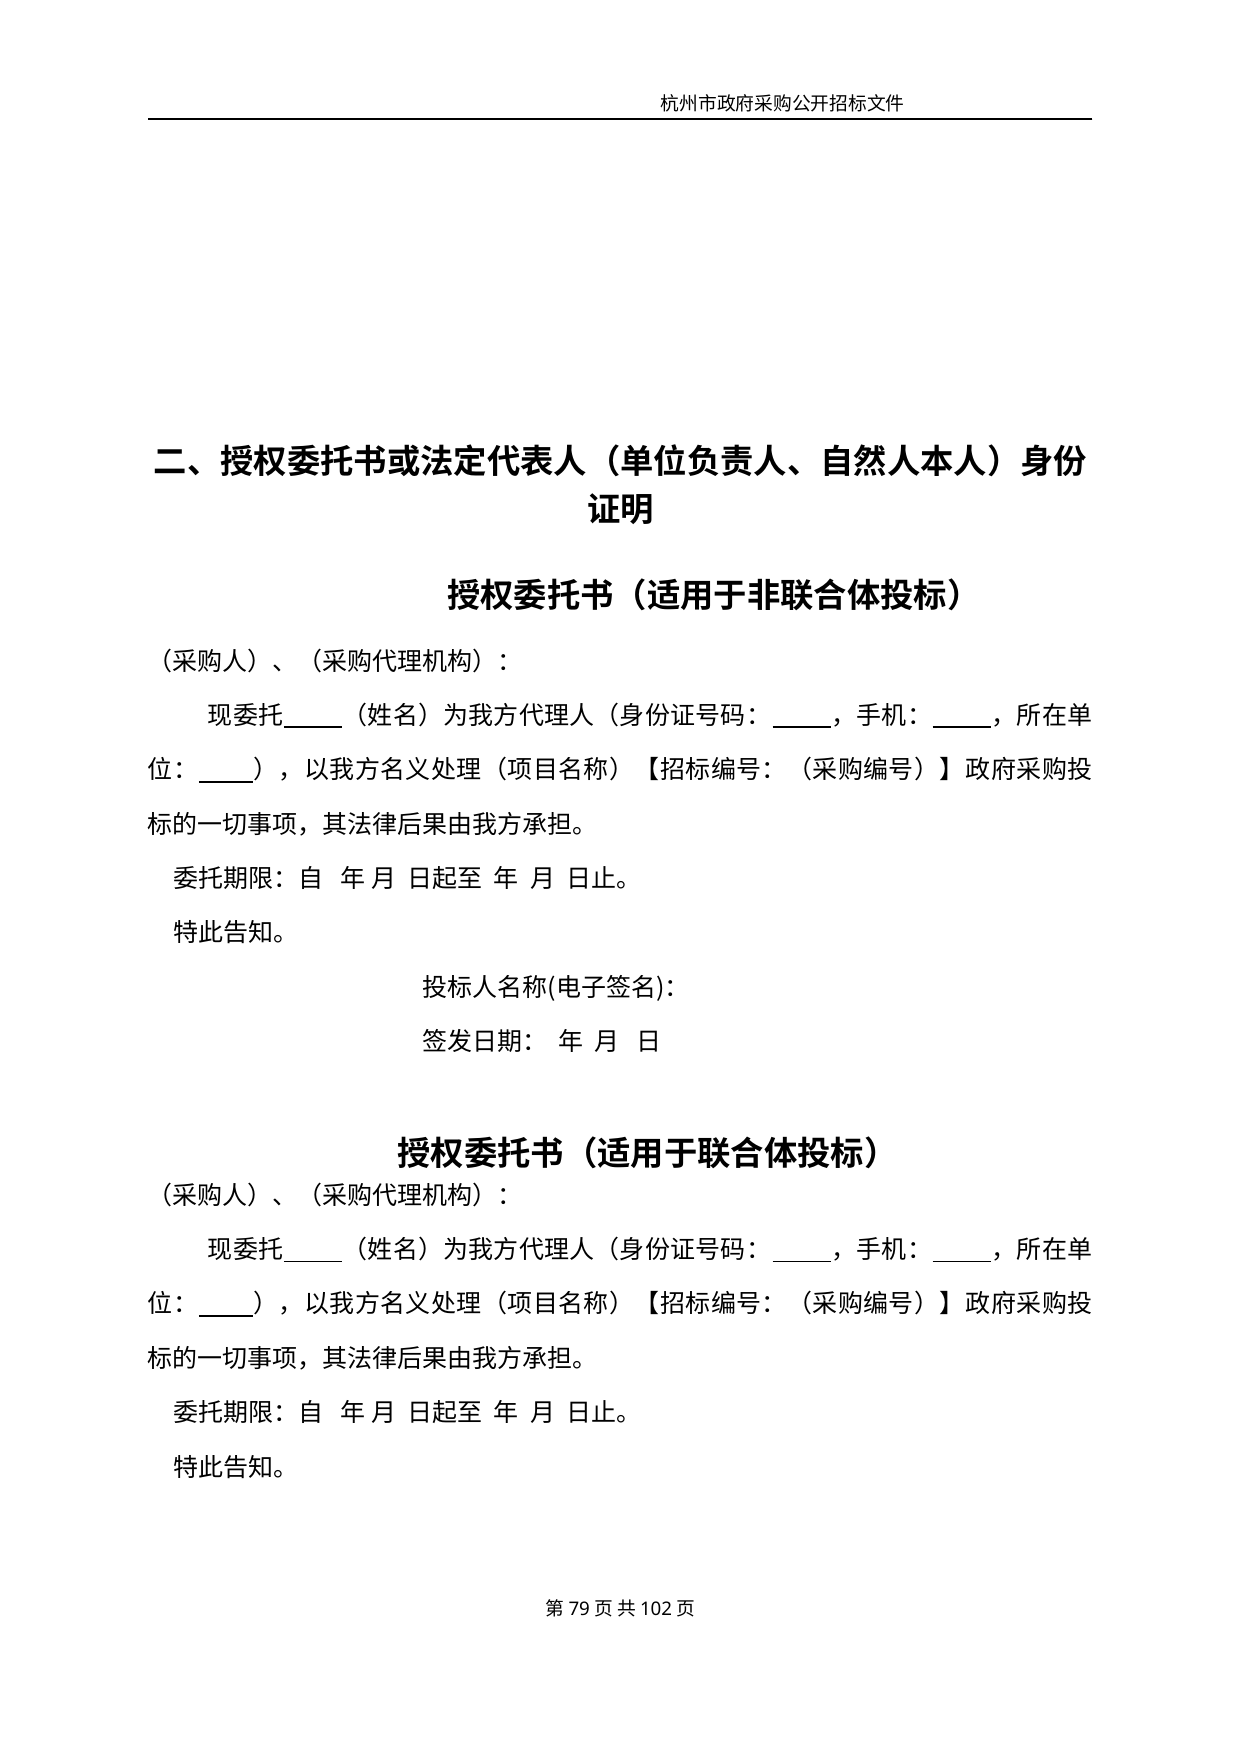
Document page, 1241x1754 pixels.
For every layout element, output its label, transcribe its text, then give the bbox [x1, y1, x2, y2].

text 授权委托书（适用于联合体投标） [148, 1127, 1092, 1175]
text （采购人）、（采购代理机构）： [148, 641, 1092, 677]
text 现委托 （姓名）为我方代理人（身份证号码： ，手机： ，所在单位： ），以我方名义处理（项目名称）【招标编号：（采购编号）】政府采购投标的一切事项，其法律后果由我方承担。 [148, 695, 1092, 840]
text 特此告知。 [148, 1447, 1092, 1483]
text 二、授权委托书或法定代表人（单位负责人、自然人本人）身份证明 [148, 434, 1092, 531]
text 签发日期： 年 月 日 [148, 1022, 1092, 1058]
text 委托期限：自 年 月 日起至 年 月 日止。 [148, 858, 1092, 895]
text 委托期限：自 年 月 日起至 年 月 日止。 [148, 1393, 1092, 1429]
text 投标人名称(电子签名)： [148, 967, 1092, 1003]
text 授权委托书（适用于非联合体投标） [148, 569, 1092, 617]
text （采购人）、（采购代理机构）： [148, 1175, 1092, 1211]
text 现委托 （姓名）为我方代理人（身份证号码： ，手机： ，所在单位： ），以我方名义处理（项目名称）【招标编号：（采购编号）】政府采购投标的一切事项，其法律后果由我方承担。 [148, 1229, 1092, 1374]
text 特此告知。 [148, 913, 1092, 949]
